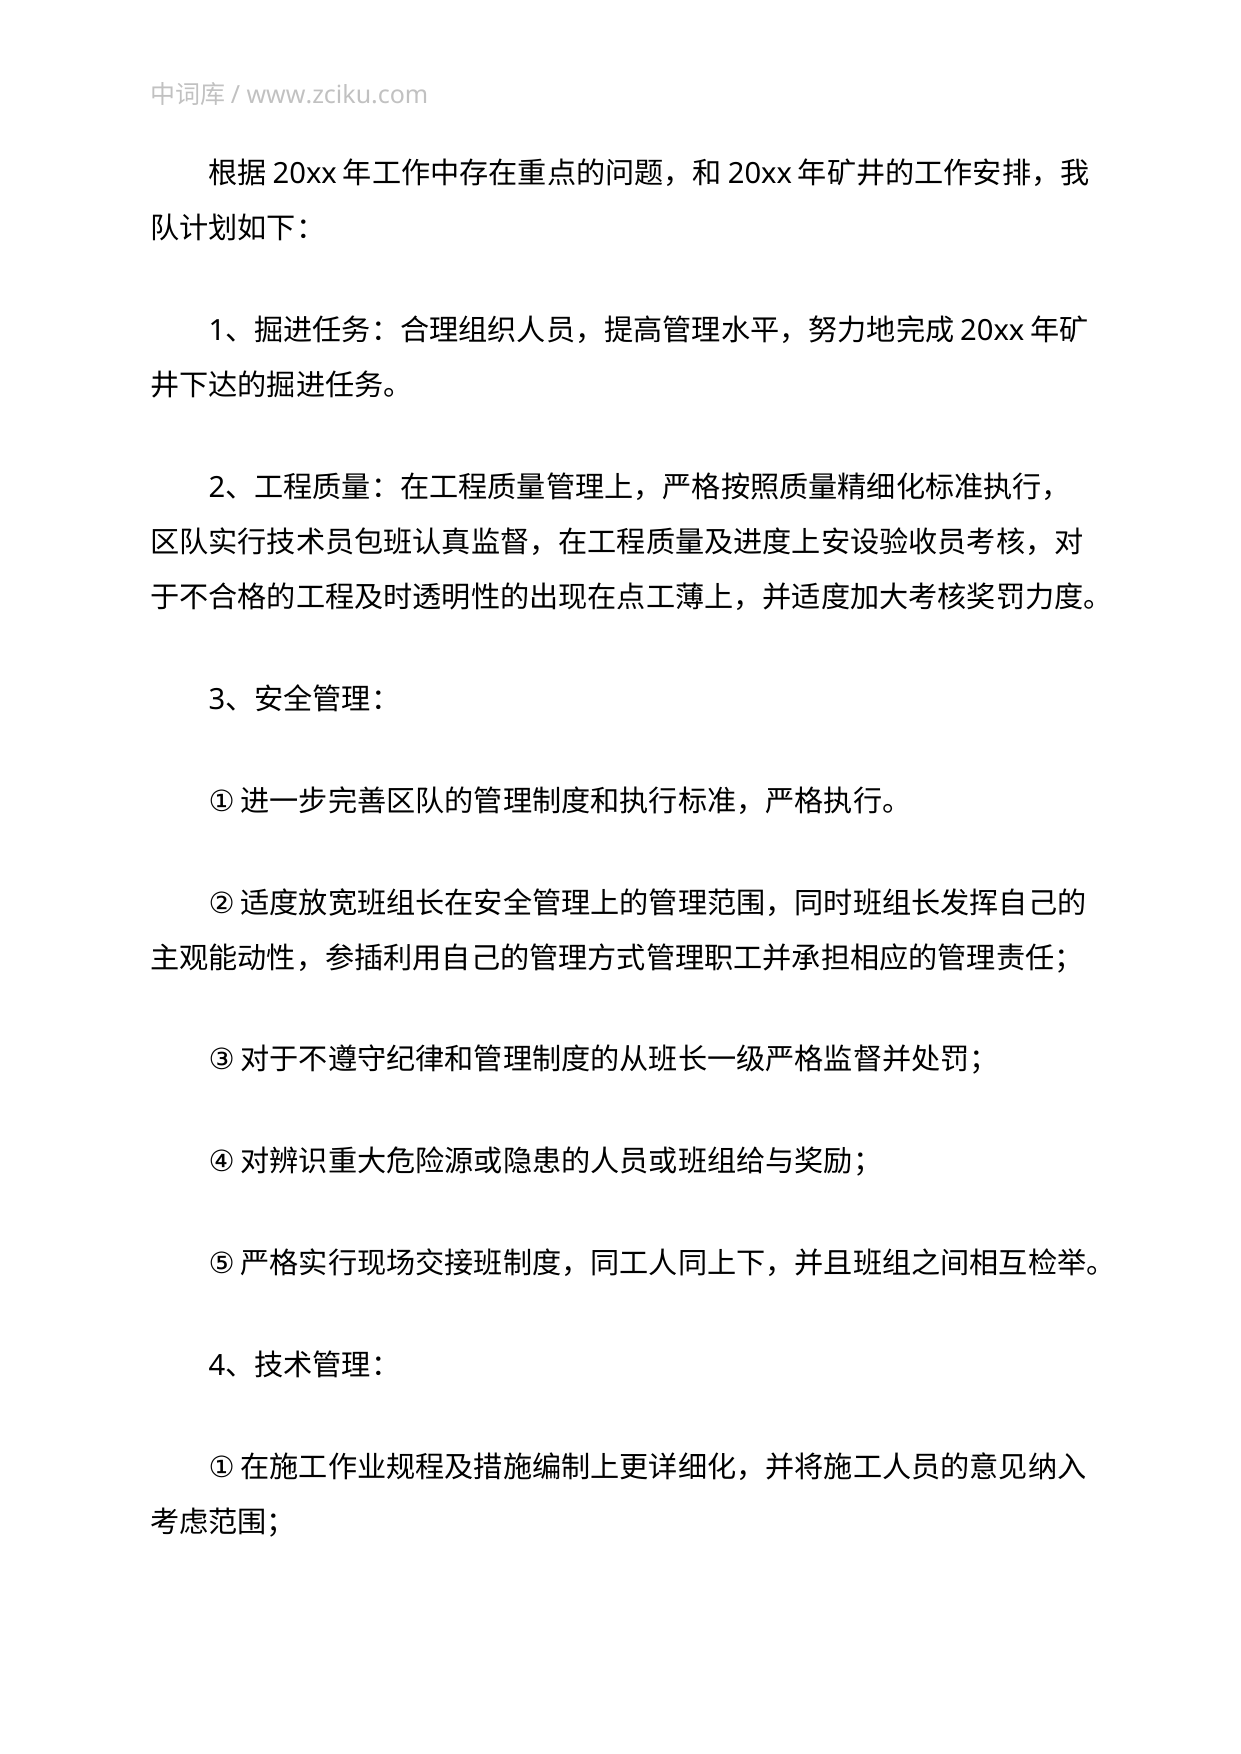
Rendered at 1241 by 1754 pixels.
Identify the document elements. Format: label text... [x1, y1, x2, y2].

text 2、工程质量：在工程质量管理上，严格按照质量精细化标准执行，区队实行技术员包班认真监督，在工程质量及进度上安设验收员考核，对于不合格的工程及时透明性的出现在点工薄上，并适度加大考核奖罚力度。 [150, 463, 1090, 616]
text 1、掘进任务：合理组织人员，提高管理水平，努力地完成20xx年矿井下达的掘进任务。 [150, 307, 1090, 404]
text 4、技术管理： [150, 1342, 1090, 1384]
text ⑤严格实行现场交接班制度，同工人同上下，并且班组之间相互检举。 [150, 1240, 1090, 1282]
text ①进一步完善区队的管理制度和执行标准，严格执行。 [150, 777, 1090, 819]
text 3、安全管理： [150, 675, 1090, 718]
text ①在施工作业规程及措施编制上更详细化，并将施工人员的意见纳入考虑范围； [150, 1444, 1090, 1541]
text 根据20xx年工作中存在重点的问题，和20xx年矿井的工作安排，我队计划如下： [150, 150, 1090, 247]
text ③对于不遵守纪律和管理制度的从班长一级严格监督并处罚； [150, 1036, 1090, 1078]
text ④对辨识重大危险源或隐患的人员或班组给与奖励； [150, 1138, 1090, 1180]
text ②适度放宽班组长在安全管理上的管理范围，同时班组长发挥自己的主观能动性，参插利用自己的管理方式管理职工并承担相应的管理责任； [150, 879, 1090, 976]
